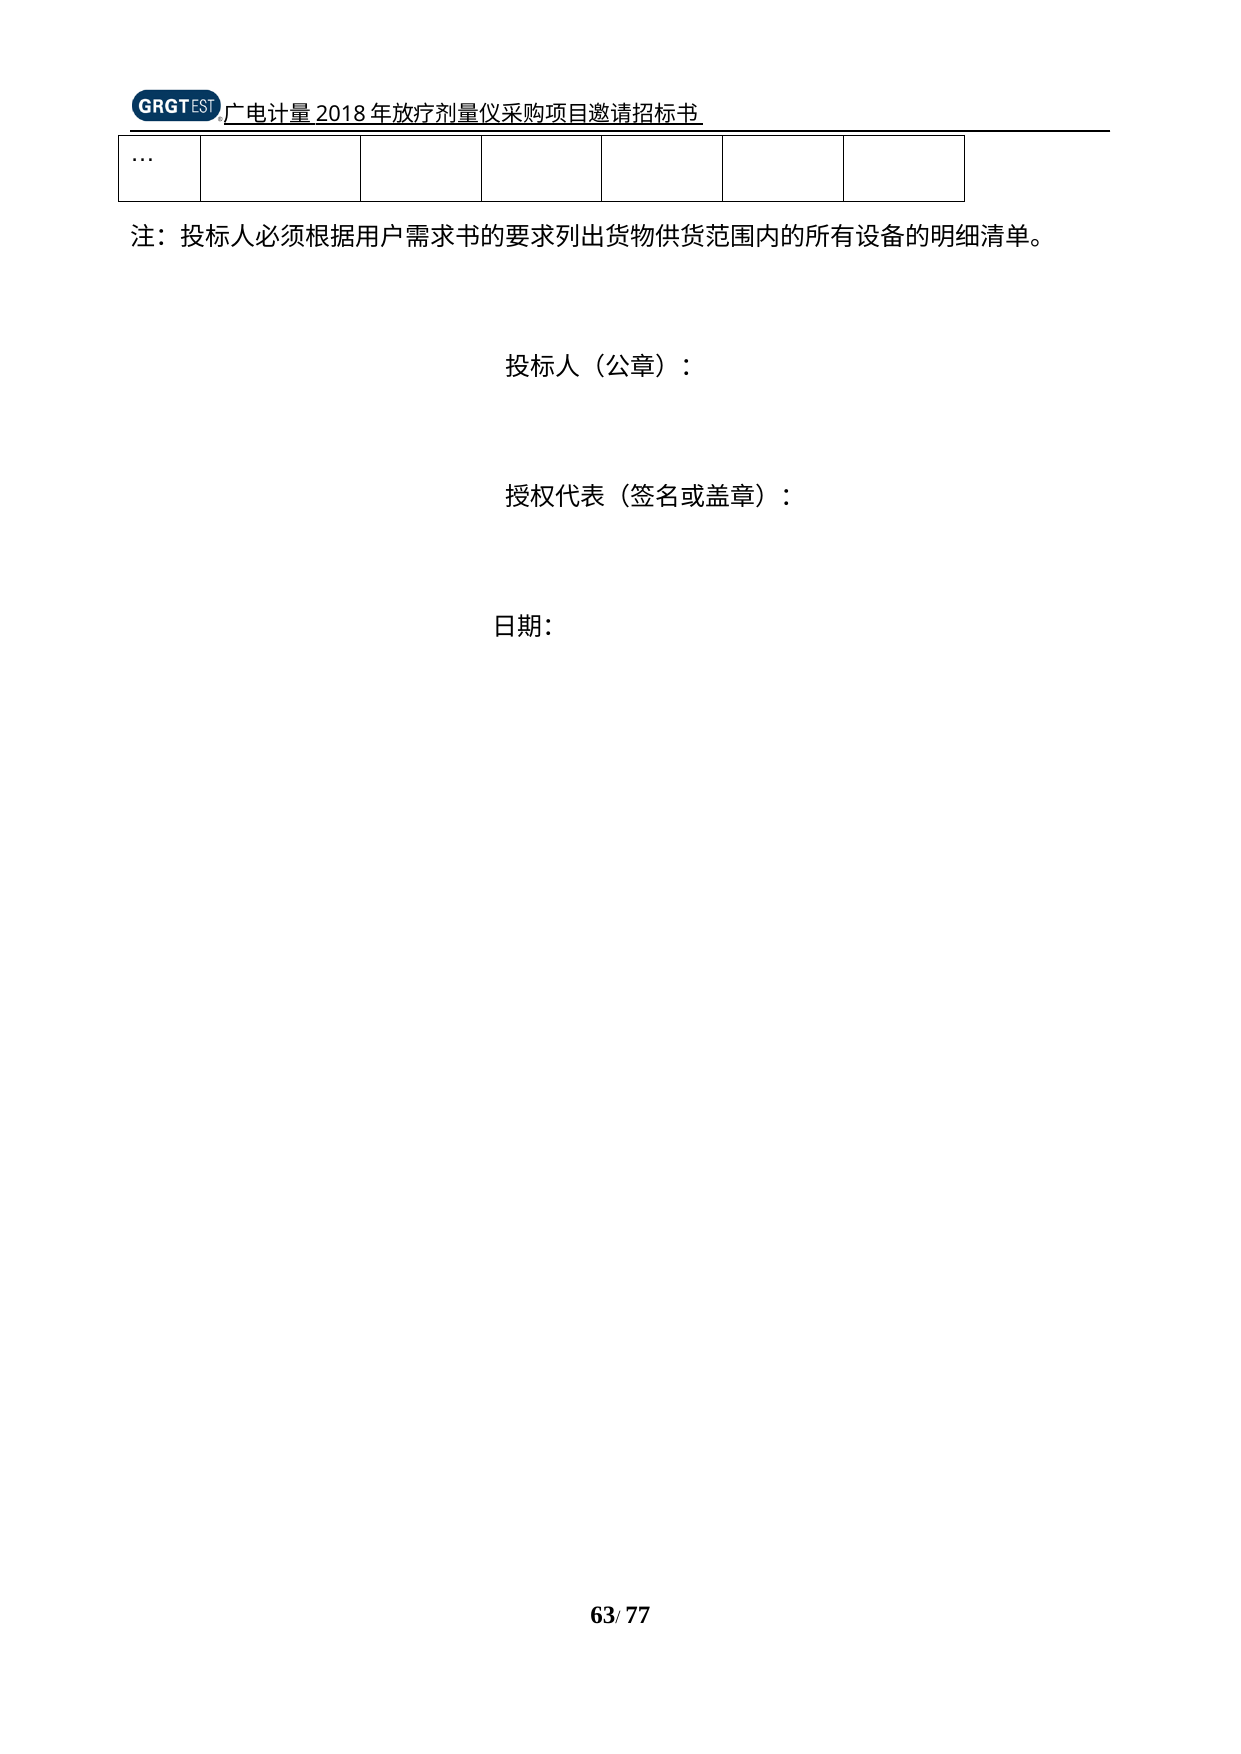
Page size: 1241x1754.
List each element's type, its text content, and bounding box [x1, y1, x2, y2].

picture [129, 88, 224, 122]
table_cell … [119, 136, 200, 201]
table_cell [602, 136, 722, 201]
table_cell [482, 136, 601, 201]
table_cell [723, 136, 843, 201]
table_cell [844, 136, 964, 201]
text 授权代表（签名或盖章）： [130, 462, 1110, 527]
text 注：投标人必须根据用户需求书的要求列出货物供货范围内的所有设备的明细清单。 [130, 202, 1110, 267]
text 日期： [130, 592, 1110, 657]
table_cell [201, 136, 360, 201]
text 投标人（公章）： [130, 332, 1110, 397]
table_cell [361, 136, 481, 201]
